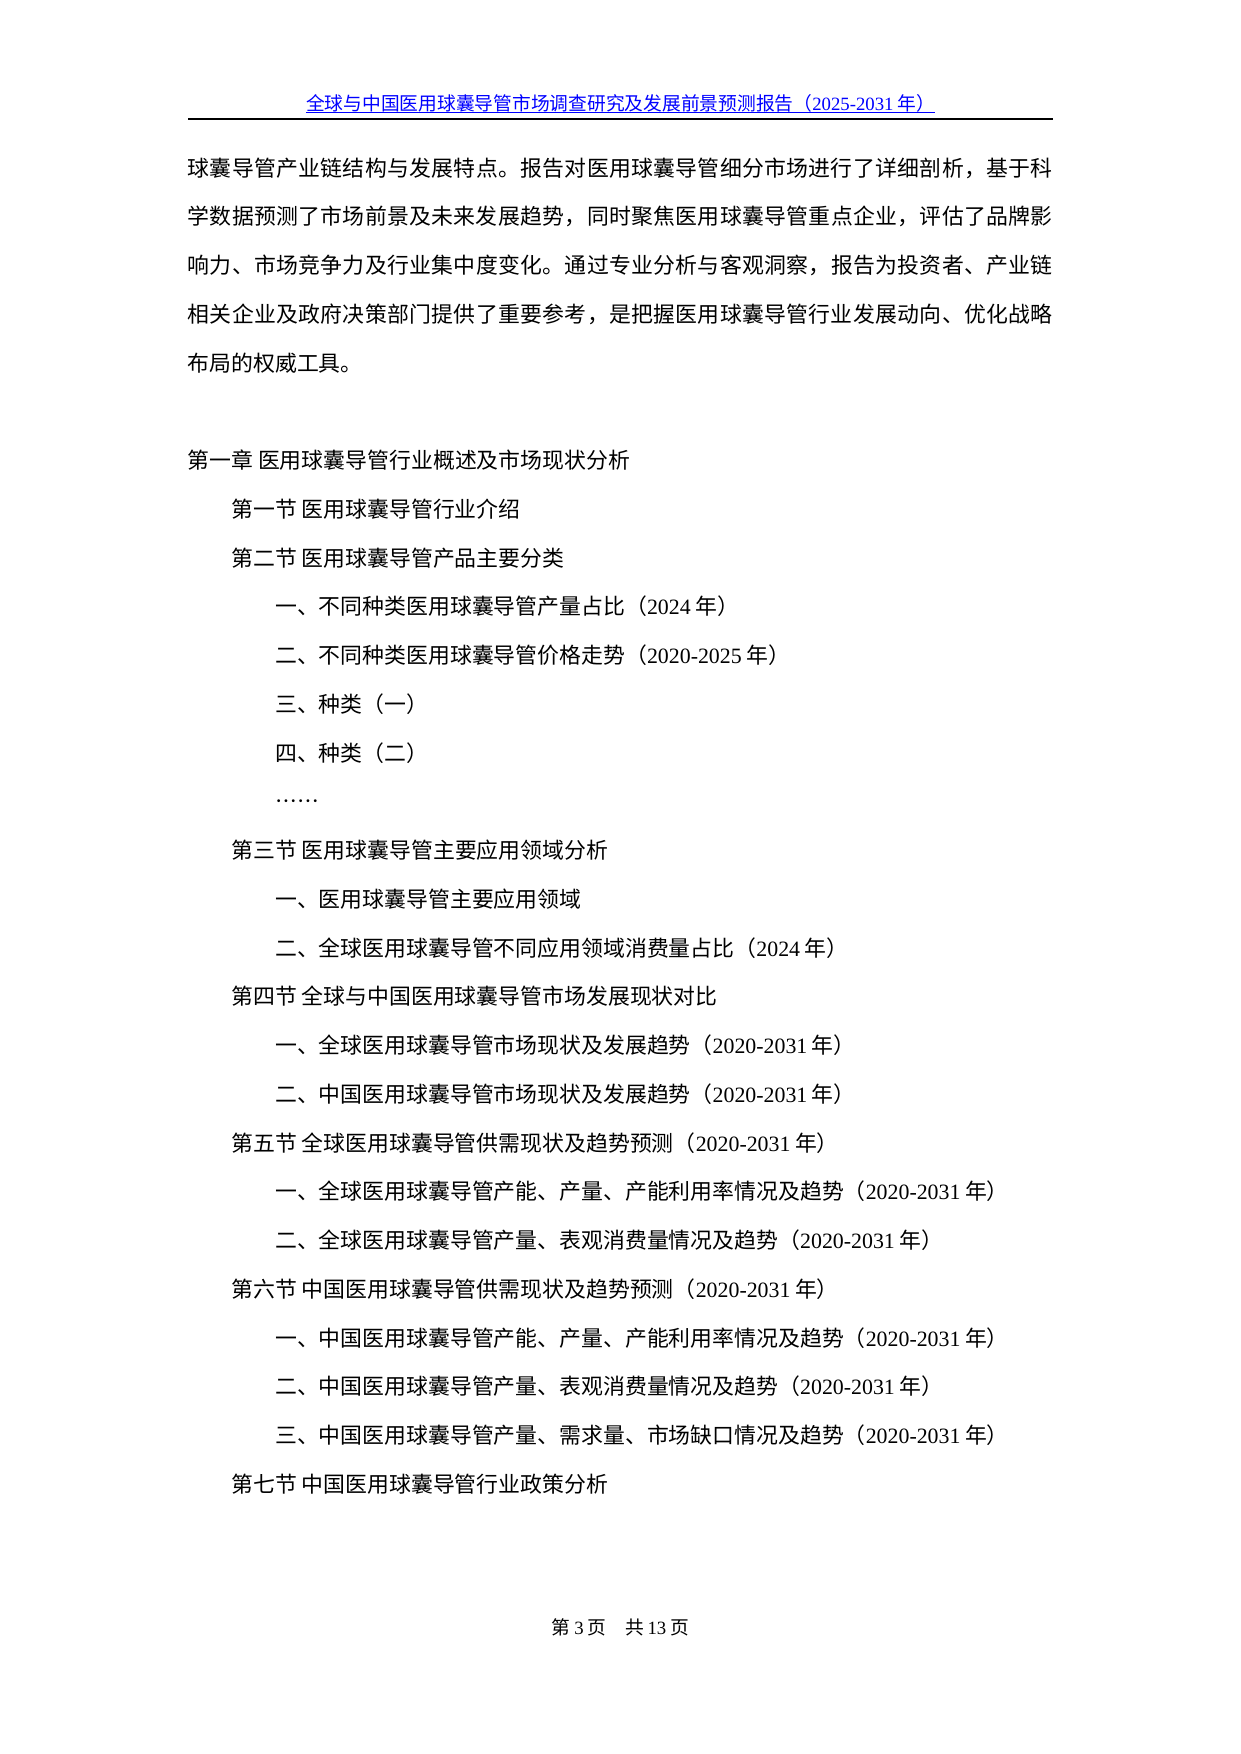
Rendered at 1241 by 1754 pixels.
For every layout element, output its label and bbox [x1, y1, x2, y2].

text [187, 150, 1053, 1499]
